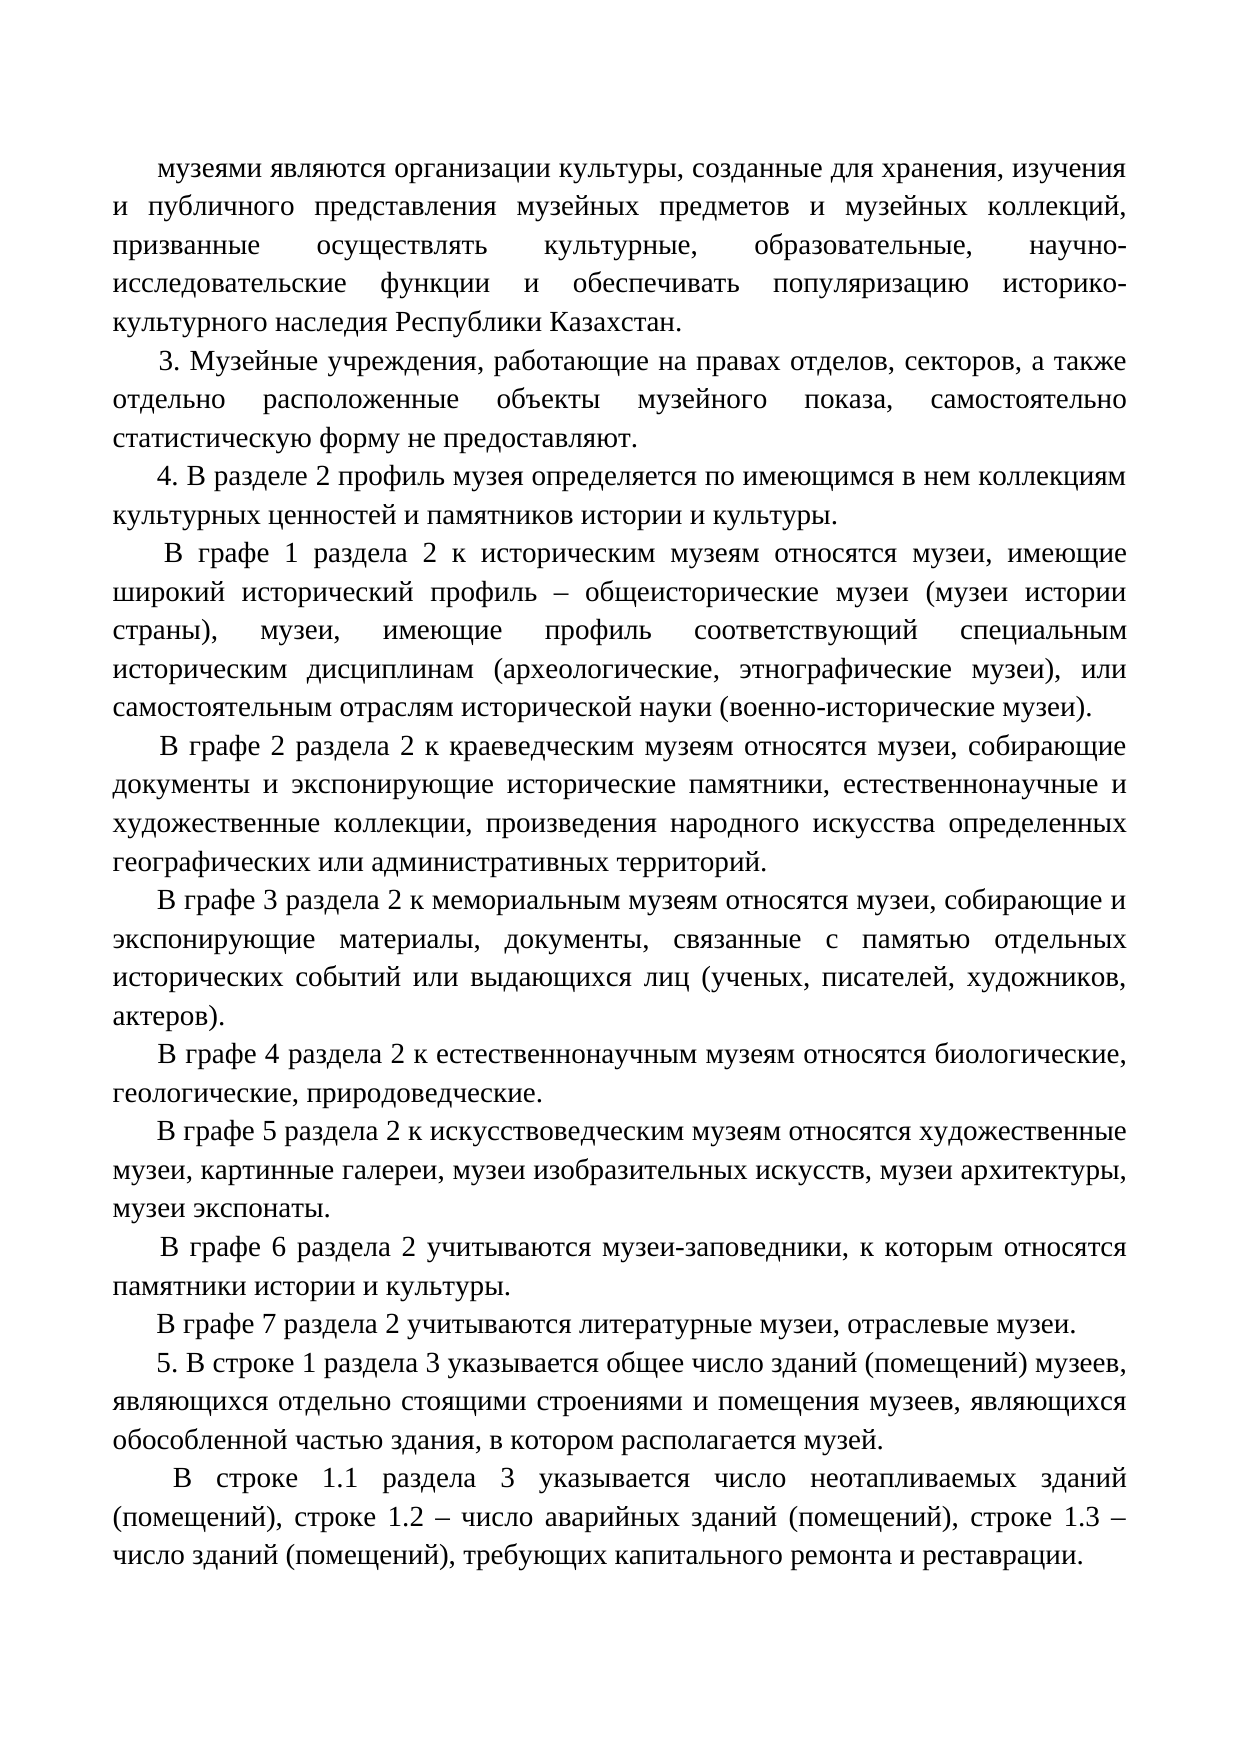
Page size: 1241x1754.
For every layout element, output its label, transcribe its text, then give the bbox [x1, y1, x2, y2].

text 3. Музейные учреждения, работающие на правах отделов, секторов, а также отдельно расположенные объекты музейного показа, самостоятельно статистическую форму не предоставляют. [112, 343, 1128, 453]
text В графе 7 раздела 2 учитываются литературные музеи, отраслевые музеи. [112, 1306, 1128, 1340]
text музеями являются организации культуры, созданные для хранения, изучения и публичного представления музейных предметов и музейных коллекций, призванные осуществлять культурные, образовательные, научно-исследовательские функции и обеспечивать популяризацию историко-культурного наследия Республики Казахстан. [112, 150, 1128, 338]
text В графе 3 раздела 2 к мемориальным музеям относятся музеи, собирающие и экспонирующие материалы, документы, связанные с памятью отдельных исторических событий или выдающихся лиц (ученых, писателей, художников, актеров). [112, 882, 1128, 1031]
text 5. В строке 1 раздела 3 указывается общее число зданий (помещений) музеев, являющихся отдельно стоящими строениями и помещения музеев, являющихся обособленной частью здания, в котором располагается музей. [112, 1345, 1128, 1455]
text В графе 4 раздела 2 к естественнонаучным музеям относятся биологические, геологические, природоведческие. [112, 1036, 1128, 1108]
text В графе 6 раздела 2 учитываются музеи-заповедники, к которым относятся памятники истории и культуры. [112, 1229, 1128, 1301]
text 4. В разделе 2 профиль музея определяется по имеющимся в нем коллекциям культурных ценностей и памятников истории и культуры. [112, 458, 1128, 530]
text В графе 2 раздела 2 к краеведческим музеям относятся музеи, собирающие документы и экспонирующие исторические памятники, естественнонаучные и художественные коллекции, произведения народного искусства определенных географических или административных территорий. [112, 728, 1128, 877]
text В строке 1.1 раздела 3 указывается число неотапливаемых зданий (помещений), строке 1.2 – число аварийных зданий (помещений), строке 1.3 – число зданий (помещений), требующих капитального ремонта и реставрации. [112, 1460, 1128, 1571]
text В графе 5 раздела 2 к искусствоведческим музеям относятся художественные музеи, картинные галереи, музеи изобразительных искусств, музеи архитектуры, музеи экспонаты. [112, 1113, 1128, 1224]
text В графе 1 раздела 2 к историческим музеям относятся музеи, имеющие широкий исторический профиль – общеисторические музеи (музеи истории страны), музеи, имеющие профиль соответствующий специальным историческим дисциплинам (археологические, этнографические музеи), или самостоятельным отраслям исторической науки (военно-исторические музеи). [112, 535, 1128, 723]
